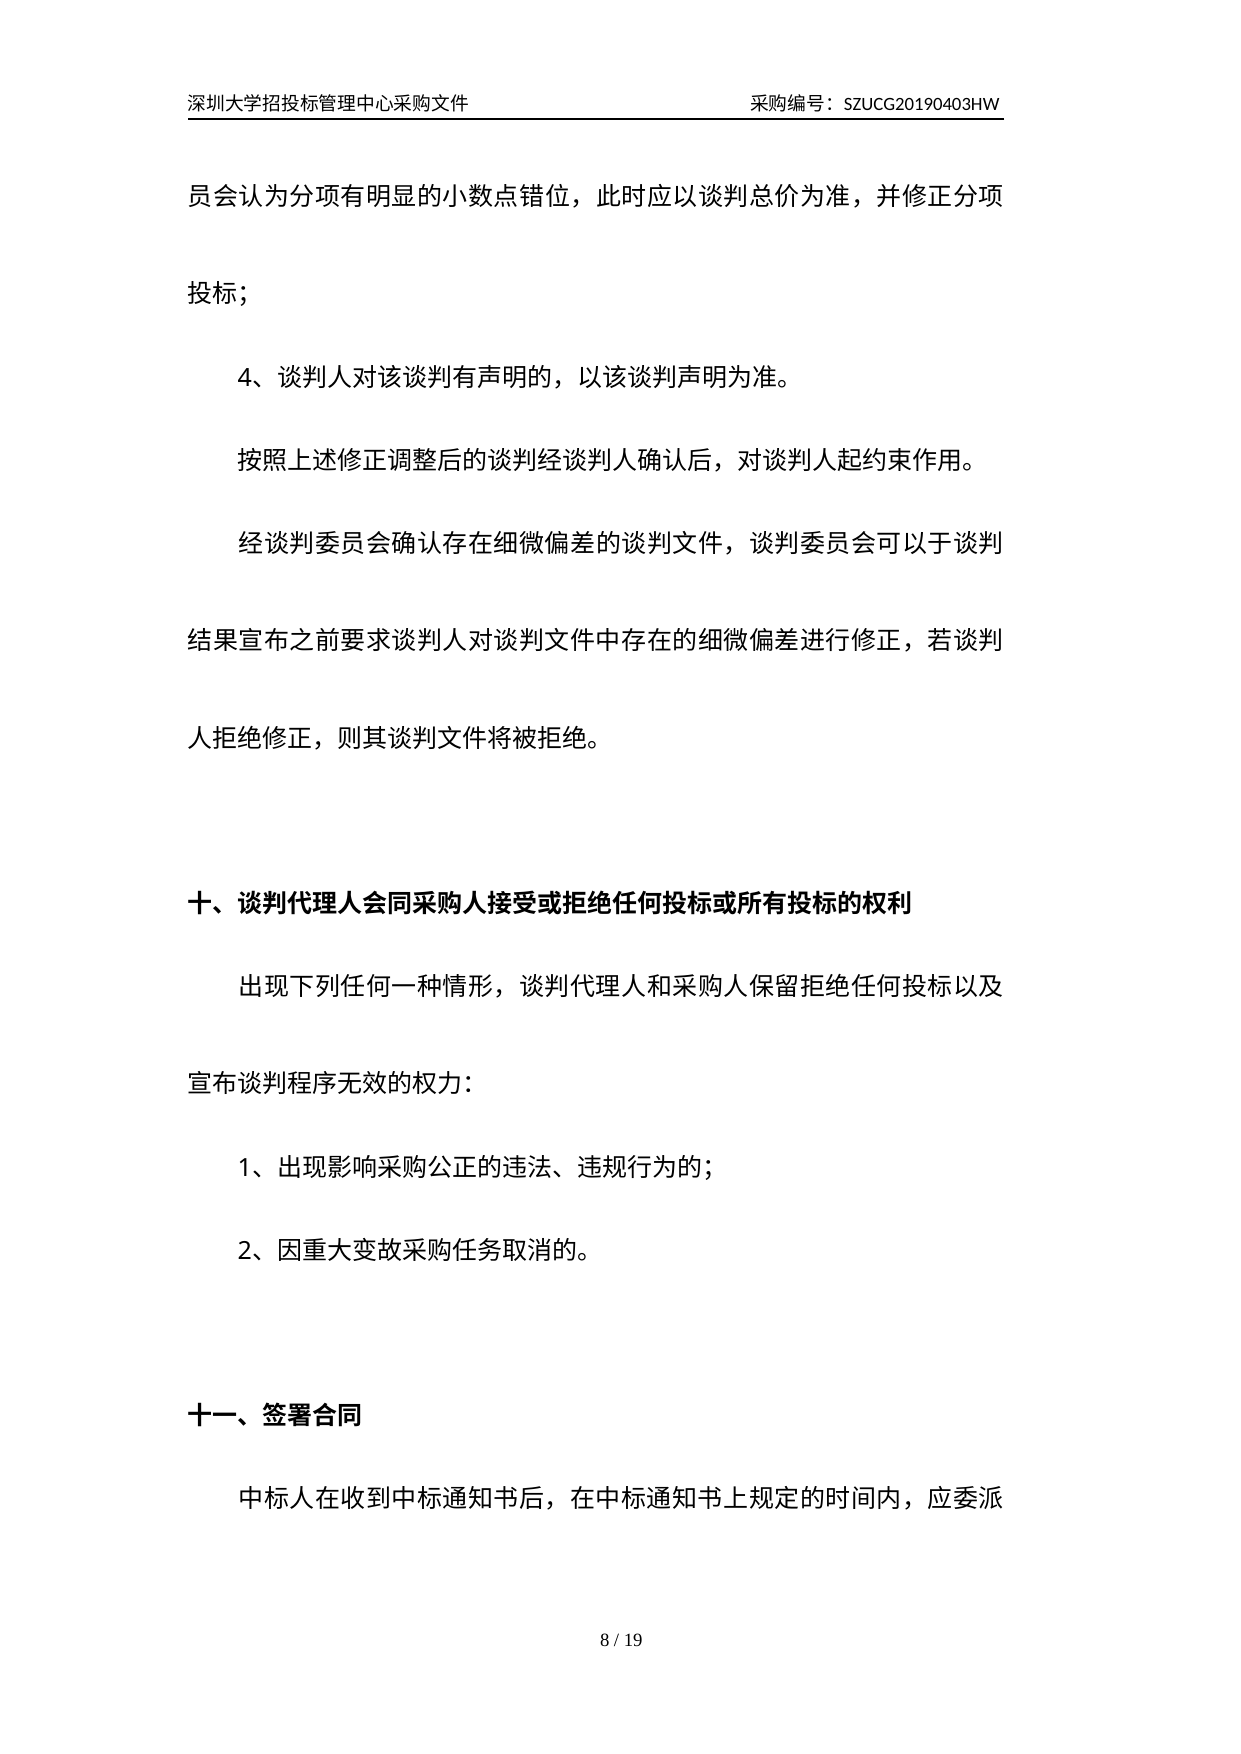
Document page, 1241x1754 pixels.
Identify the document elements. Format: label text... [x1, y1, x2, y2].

text 出现下列任何一种情形，谈判代理人和采购人保留拒绝任何投标以及宣布谈判程序无效的权力： [187, 952, 1004, 1114]
text 按照上述修正调整后的谈判经谈判人确认后，对谈判人起约束作用。 [187, 426, 1004, 491]
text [187, 162, 1004, 324]
text 4、谈判人对该谈判有声明的，以该谈判声明为准。 [187, 343, 1004, 408]
text 经谈判委员会确认存在细微偏差的谈判文件，谈判委员会可以于谈判结果宣布之前要求谈判人对谈判文件中存在的细微偏差进行修正，若谈判人拒绝修正，则其谈判文件将被拒绝。 [187, 509, 1004, 769]
text 十一、签署合同 [187, 1381, 1004, 1446]
text 十、谈判代理人会同采购人接受或拒绝任何投标或所有投标的权利 [187, 869, 1004, 934]
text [187, 1464, 1004, 1529]
text 1、出现影响采购公正的违法、违规行为的； [187, 1133, 1004, 1198]
text 2、因重大变故采购任务取消的。 [187, 1216, 1004, 1281]
